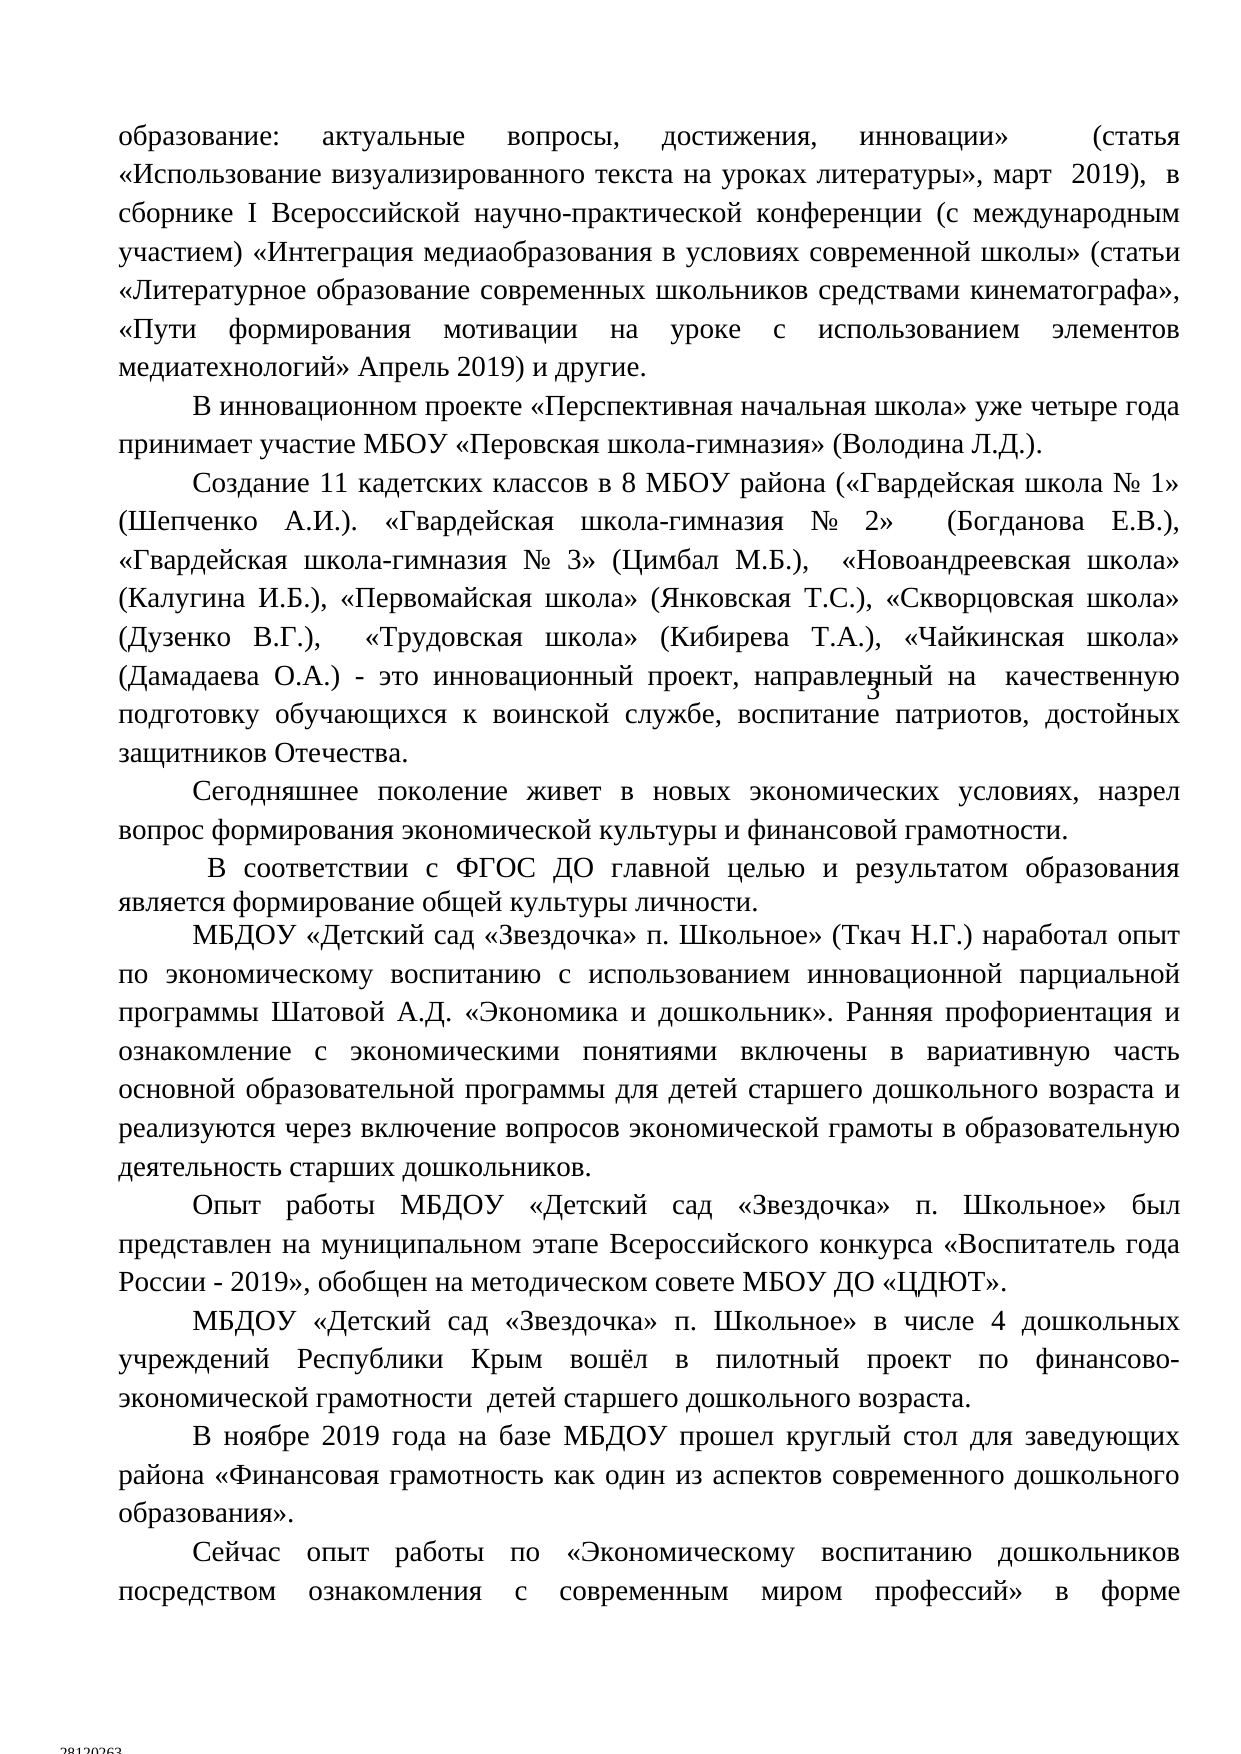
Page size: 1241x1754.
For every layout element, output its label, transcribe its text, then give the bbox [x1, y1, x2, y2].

text В ноябре 2019 года на базе МБДОУ прошел круглый стол для заведующих района «Финансовая грамотность как один из аспектов современного дошкольного образования». [118, 1418, 1181, 1529]
text В соответствии с ФГОС ДО главной целью и результатом образования является формирование общей культуры личности. [118, 850, 1181, 917]
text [118, 118, 1181, 383]
text В инновационном проекте «Перспективная начальная школа» уже четыре года принимает участие МБОУ «Перовская школа-гимназия» (Володина Л.Д.). [118, 388, 1181, 460]
text Сегодняшнее поколение живет в новых экономических условиях, назрел вопрос формирования экономической культуры и финансовой грамотности. [118, 773, 1181, 845]
text МБДОУ «Детский сад «Звездочка» п. Школьное» в числе 4 дошкольных учреждений Республики Крым вошёл в пилотный проект по финансово-экономической грамотности детей старшего дошкольного возраста. [118, 1303, 1181, 1413]
text Создание 11 кадетских классов в 8 МБОУ района («Гвардейская школа № 1» (Шепченко А.И.). «Гвардейская школа-гимназия № 2» (Богданова Е.В.), «Гвардейская школа-гимназия № 3» (Цимбал М.Б.), «Новоандреевская школа» (Калугина И.Б.), «Первомайская школа» (Янковская Т.С.), «Скворцовская школа» (Дузенко В.Г.), «Трудовская школа» (Кибирева Т.А.), «Чайкинская школа» (Дамадаева О.А.) - это инновационный проект, направленный на качественную подготовку обучающихся к воинской службе, воспитание патриотов, достойных защитников Отечества. [118, 465, 1181, 768]
text Опыт работы МБДОУ «Детский сад «Звездочка» п. Школьное» был представлен на муниципальном этапе Всероссийского конкурса «Воспитатель года России - 2019», обобщен на методическом совете МБОУ ДО «ЦДЮТ». [118, 1187, 1181, 1298]
text МБДОУ «Детский сад «Звездочка» п. Школьное» (Ткач Н.Г.) наработал опыт по экономическому воспитанию с использованием инновационной парциальной программы Шатовой А.Д. «Экономика и дошкольник». Ранняя профориентация и ознакомление с экономическими понятиями включены в вариативную часть основной образовательной программы для детей старшего дошкольного возраста и реализуются через включение вопросов экономической грамоты в образовательную деятельность старших дошкольников. [118, 917, 1181, 1182]
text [118, 1534, 1181, 1606]
